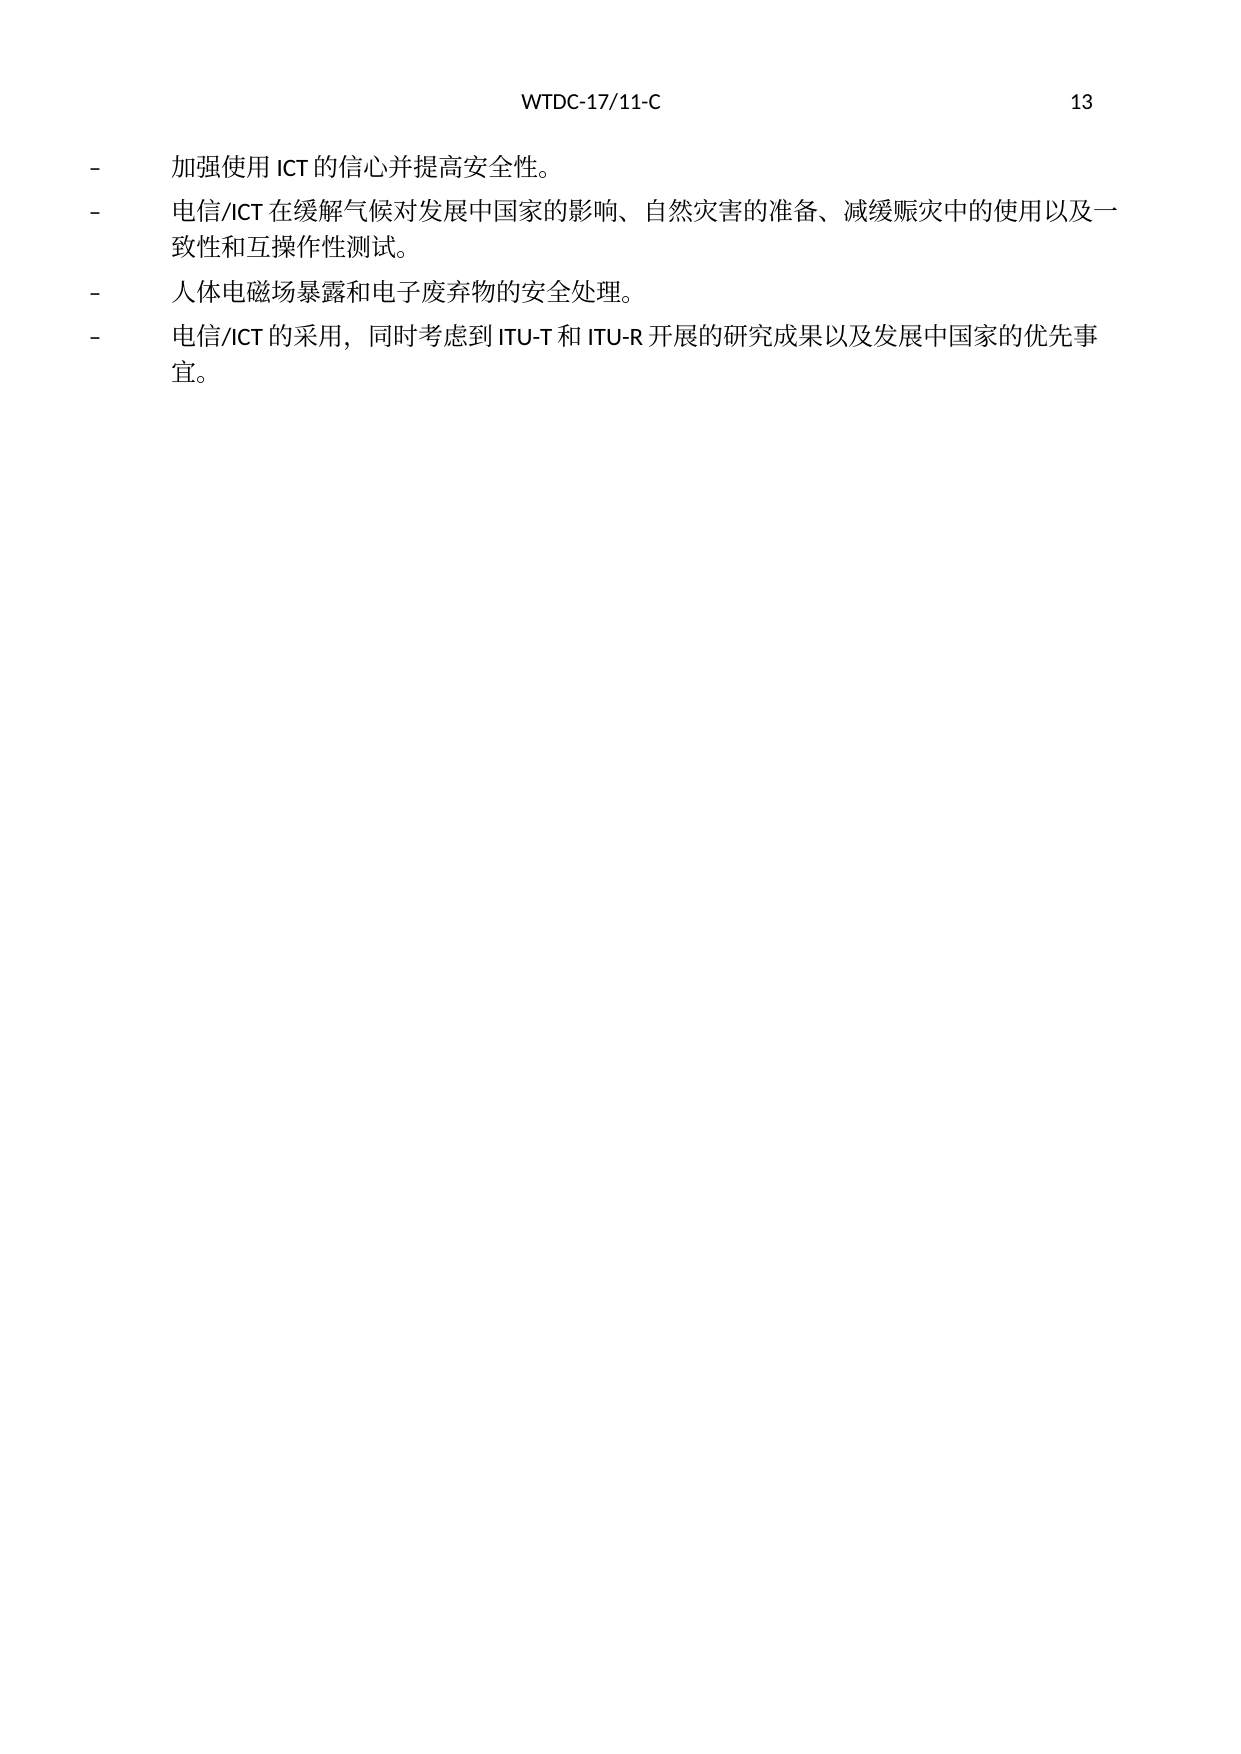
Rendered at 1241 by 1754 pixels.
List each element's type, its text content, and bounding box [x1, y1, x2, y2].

text – 人体电磁场暴露和电子废弃物的安全处理。 [89, 272, 1122, 308]
text – 加强使用ICT的信心并提高安全性。 [89, 148, 1122, 184]
text – 电信/ICT的采用，同时考虑到ITU-T和ITU-R开展的研究成果以及发展中国家的优先事宜。 [89, 316, 1122, 388]
text – 电信/ICT在缓解气候对发展中国家的影响、自然灾害的准备、减缓赈灾中的使用以及一致性和互操作性测试。 [89, 192, 1122, 264]
